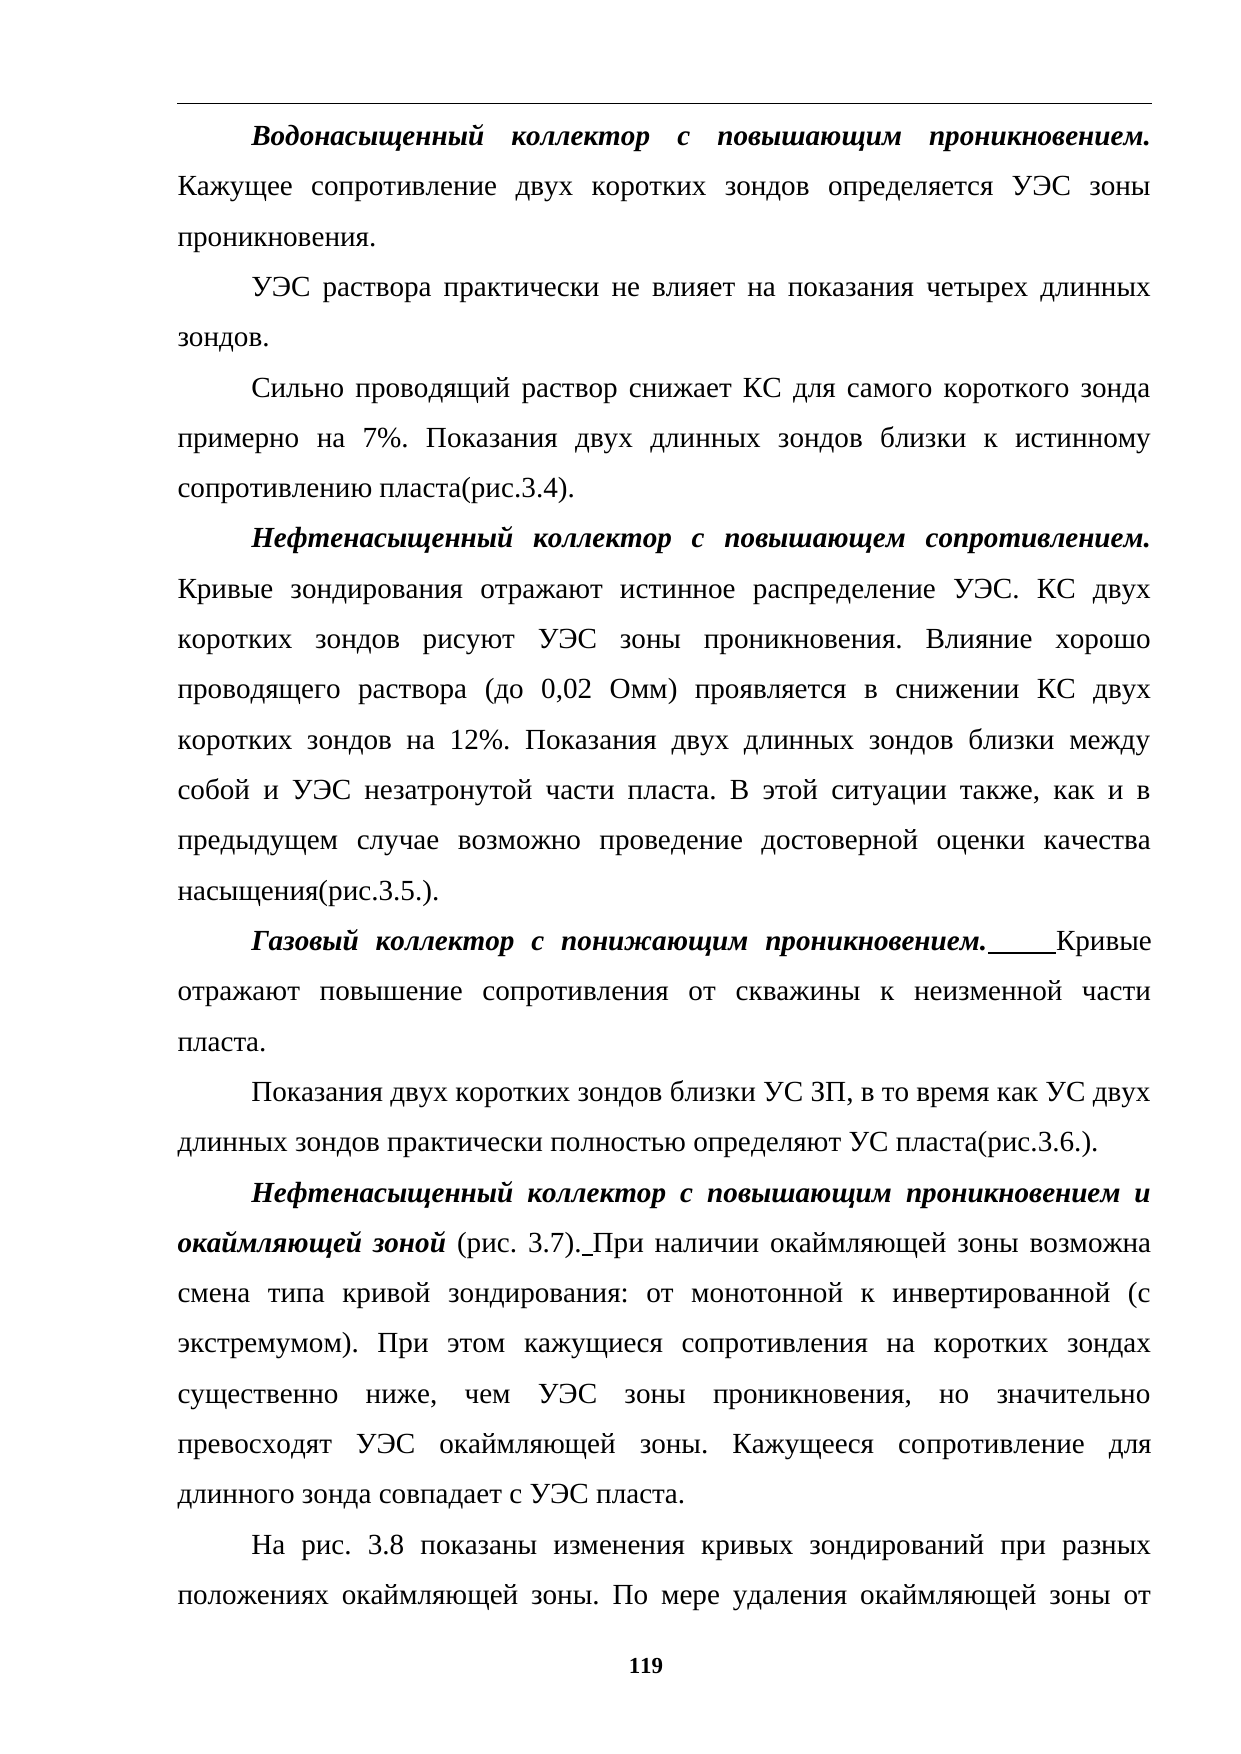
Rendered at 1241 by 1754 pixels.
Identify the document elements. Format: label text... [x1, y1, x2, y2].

text УЭС раствора практически не влияет на показания четырех длинных зондов. [177, 269, 1152, 353]
text Нефтенасыщенный коллектор с повышающим проникновением и окаймляющей зоной (рис. 3.7). При наличии окаймляющей зоны возможна смена типа кривой зондирования: от монотонной к инвертированной (с экстремумом). При этом кажущиеся сопротивления на коротких зондах существенно ниже, чем УЭС зоны проникновения, но значительно превосходят УЭС окаймляющей зоны. Кажущееся сопротивление для длинного зонда совпадает с УЭС пласта. [177, 1175, 1152, 1510]
text Сильно проводящий раствор снижает КС для самого короткого зонда примерно на 7%. Показания двух длинных зондов близки к истинному сопротивлению пласта(рис.3.4). [177, 370, 1152, 504]
text Водонасыщенный коллектор с повышающим проникновением. Кажущее сопротивление двух коротких зондов определяется УЭС зоны проникновения. [177, 118, 1152, 252]
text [177, 1527, 1152, 1611]
text Нефтенасыщенный коллектор с повышающем сопротивлением. Кривые зондирования отражают истинное распределение УЭС. КС двух коротких зондов рисуют УЭС зоны проникновения. Влияние хорошо проводящего раствора (до 0,02 Омм) проявляется в снижении КС двух коротких зондов на 12%. Показания двух длинных зондов близки между собой и УЭС незатронутой части пласта. В этой ситуации также, как и в предыдущем случае возможно проведение достоверной оценки качества насыщения(рис.3.5.). [177, 521, 1152, 906]
text Показания двух коротких зондов близки УС ЗП, в то время как УС двух длинных зондов практически полностью определяют УС пласта(рис.3.6.). [177, 1074, 1152, 1158]
text Газовый коллектор с понижающим проникновением. Кривые отражают повышение сопротивления от скважины к неизменной части пласта. [177, 923, 1152, 1057]
